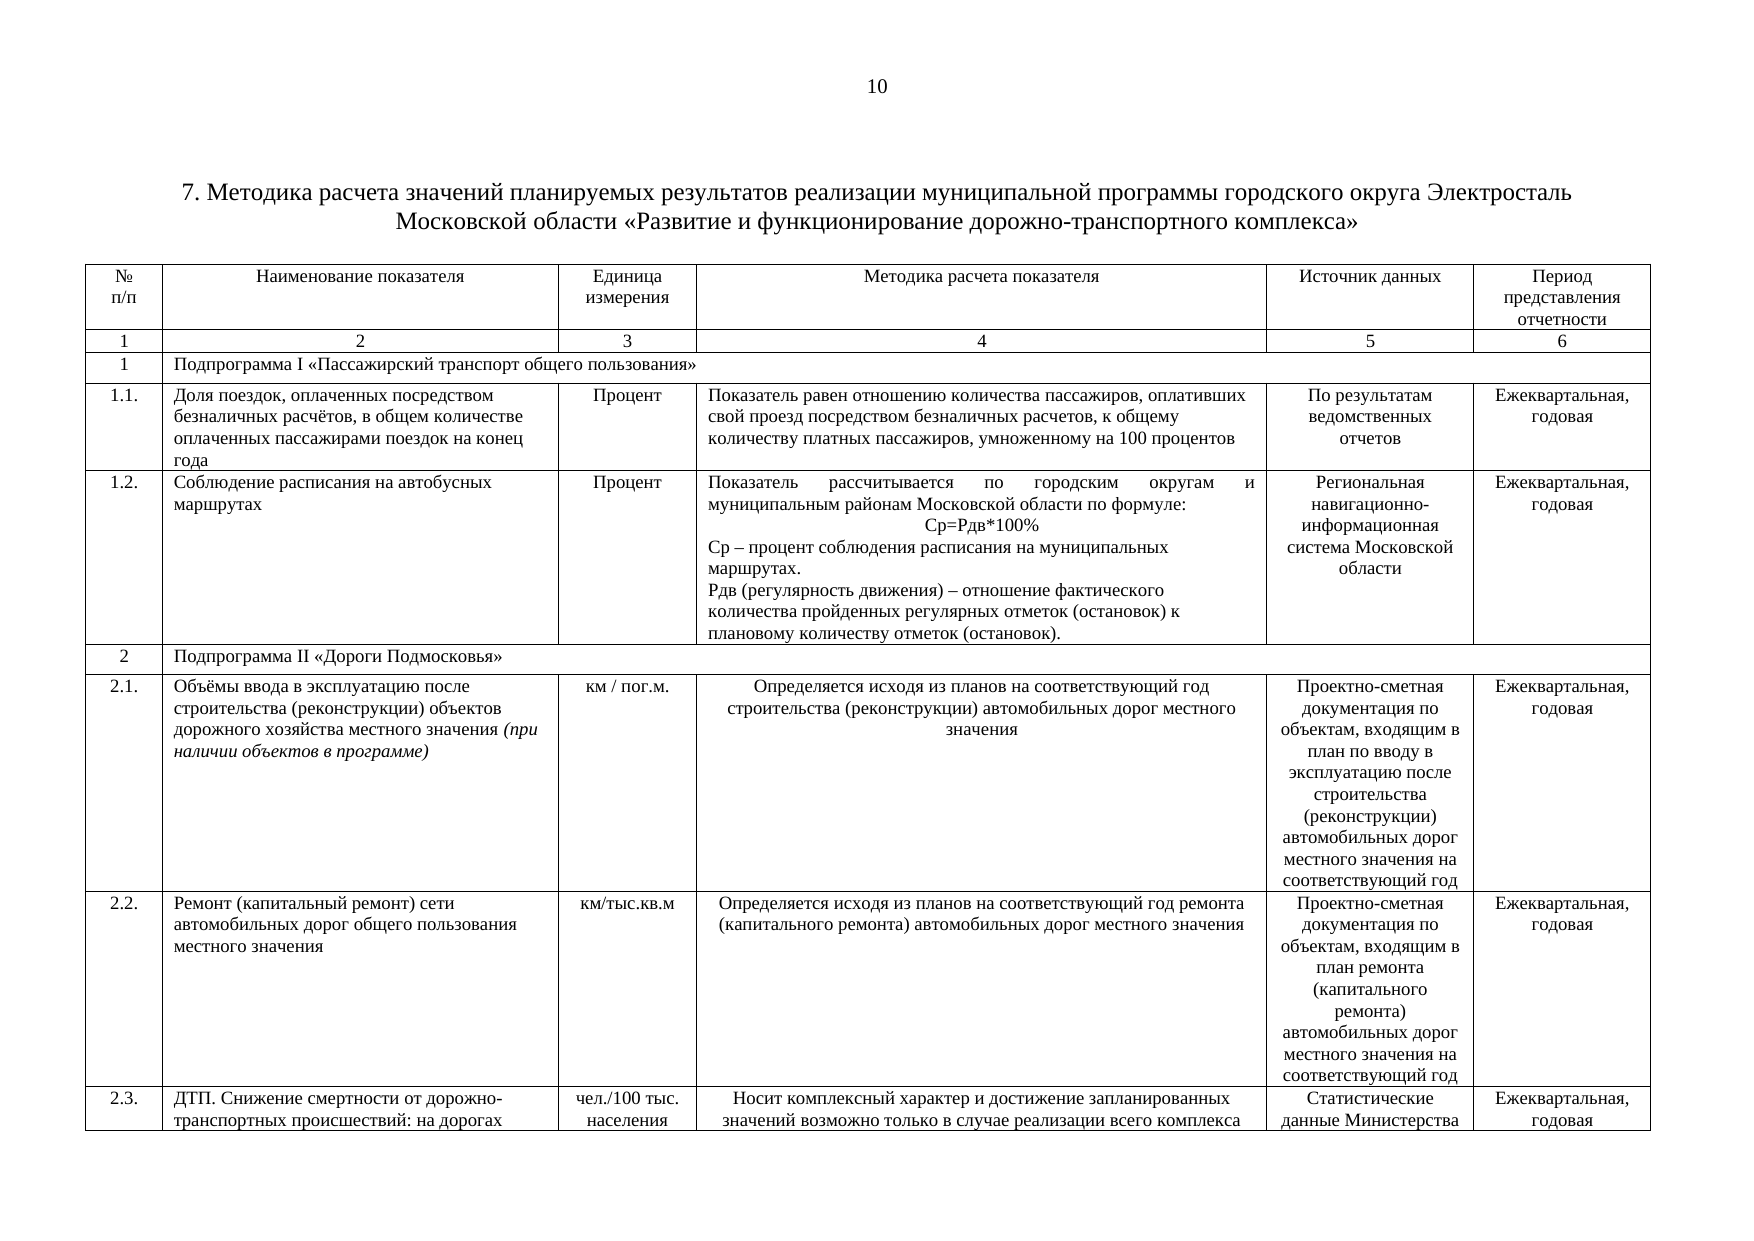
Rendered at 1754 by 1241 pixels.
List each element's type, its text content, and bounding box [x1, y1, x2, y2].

table_cell 5 [1267, 330, 1473, 352]
table_cell 1.2. [86, 471, 162, 643]
table_cell 1.1. [86, 384, 162, 470]
table_cell 2 [163, 330, 558, 352]
table_cell Ремонт (капитальный ремонт) сети автомобильных дорог общего пользования местного значения [163, 892, 558, 1086]
table_cell Ежеквартальная, годовая [1474, 892, 1650, 1086]
table_cell Ежеквартальная, годовая [1474, 384, 1650, 470]
table_cell Объёмы ввода в эксплуатацию после строительства (реконструкции) объектов дорожного хозяйства местного значения (при наличии объектов в программе) [163, 675, 558, 891]
table_cell Показатель равен отношению количества пассажиров, оплативших свой проезд посредством безналичных расчетов, к общему количеству платных пассажиров, умноженному на 100 процентов [697, 384, 1266, 470]
table_cell км/тыс.кв.м [559, 892, 696, 1086]
table_cell Процент [559, 384, 696, 470]
table_cell 6 [1474, 330, 1650, 352]
table_header № п/п [86, 265, 162, 329]
table_cell 2 [86, 645, 162, 674]
text 7. Методика расчета значений планируемых результатов реализации муниципальной программы городского округа Электросталь Московской области «Развитие и функционирование дорожно-транспортного комплекса» [118, 177, 1636, 235]
table_cell Ежеквартальная, годовая [1474, 471, 1650, 643]
table_cell 1 [86, 330, 162, 352]
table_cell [1267, 1087, 1473, 1130]
table_cell Соблюдение расписания на автобусных маршрутах [163, 471, 558, 643]
table_cell Подпрограмма II «Дороги Подмосковья» [163, 645, 1650, 674]
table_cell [697, 1087, 1266, 1130]
table_cell 2.2. [86, 892, 162, 1086]
table_header Единица измерения [559, 265, 696, 329]
table_cell Определяется исходя из планов на соответствующий год строительства (реконструкции) автомобильных дорог местного значения [697, 675, 1266, 891]
table_cell По результатам ведомственных отчетов [1267, 384, 1473, 470]
table_header Источник данных [1267, 265, 1473, 329]
table_header Методика расчета показателя [697, 265, 1266, 329]
table_cell Ежеквартальная, годовая [1474, 675, 1650, 891]
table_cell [559, 1087, 696, 1130]
table_header Наименование показателя [163, 265, 558, 329]
table_cell 2.1. [86, 675, 162, 891]
table_header Период представления отчетности [1474, 265, 1650, 329]
table_cell Подпрограмма I «Пассажирский транспорт общего пользования» [163, 353, 1650, 383]
table_cell км / пог.м. [559, 675, 696, 891]
table_cell Определяется исходя из планов на соответствующий год ремонта (капитального ремонта) автомобильных дорог местного значения [697, 892, 1266, 1086]
table_cell 2.3. [86, 1087, 162, 1130]
table_cell 4 [697, 330, 1266, 352]
table_cell 3 [559, 330, 696, 352]
table_cell Проектно-сметная документация по объектам, входящим в план по вводу в эксплуатацию после строительства (реконструкции) автомобильных дорог местного значения на соответствующий год [1267, 675, 1473, 891]
table_cell Показатель рассчитывается по городским округам и муниципальным районам Московской области по формуле: Ср=Рдв*100% Ср – процент соблюдения расписания на муниципальных маршрутах. Рдв (регулярность движения) – отношение фактического количества пройденных регулярных отметок (остановок) к плановому количеству отметок (остановок). [697, 471, 1266, 643]
table_cell Региональная навигационно-информационная система Московской области [1267, 471, 1473, 643]
table_cell Доля поездок, оплаченных посредством безналичных расчётов, в общем количестве оплаченных пассажирами поездок на конец года [163, 384, 558, 470]
table_cell Проектно-сметная документация по объектам, входящим в план ремонта (капитального ремонта) автомобильных дорог местного значения на соответствующий год [1267, 892, 1473, 1086]
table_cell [163, 1087, 558, 1130]
table_cell 1 [86, 353, 162, 383]
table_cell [1474, 1087, 1650, 1130]
table_cell Процент [559, 471, 696, 643]
